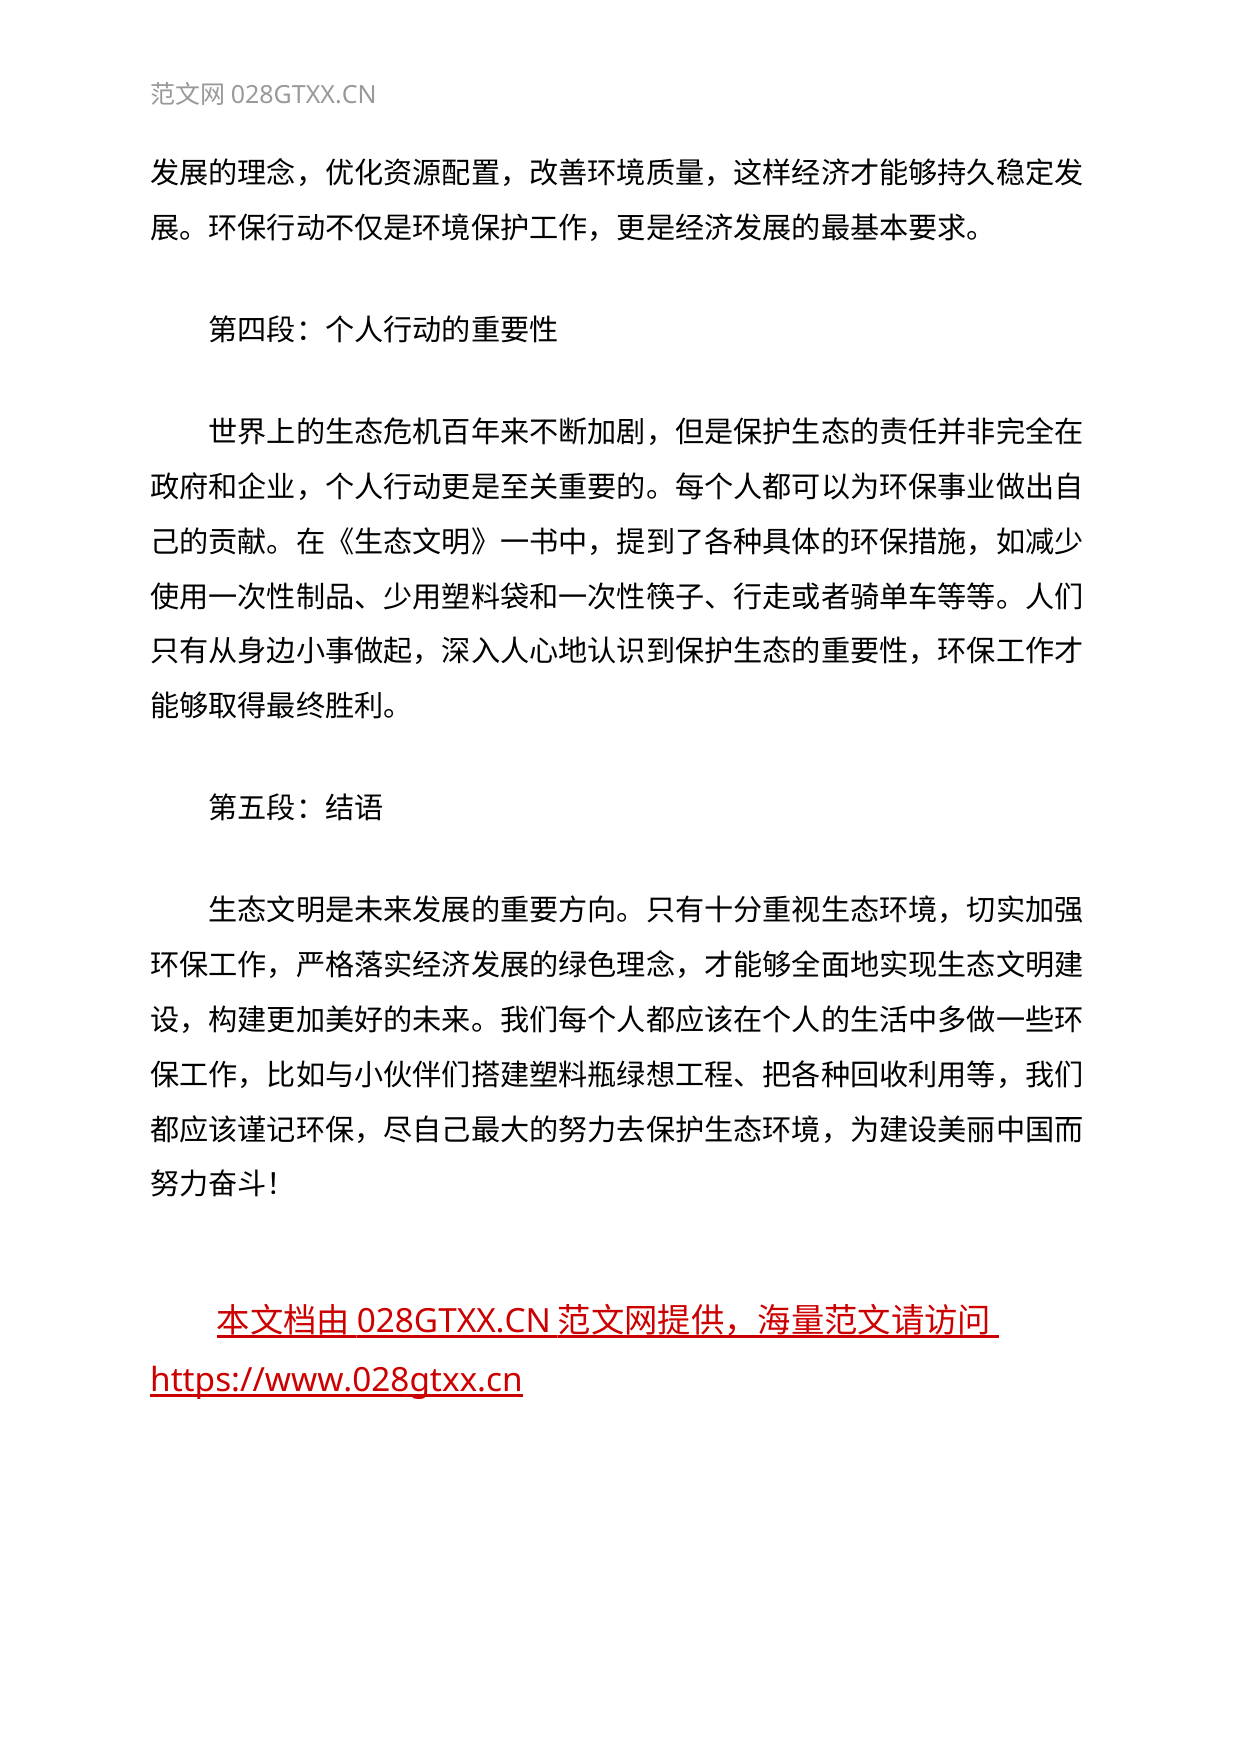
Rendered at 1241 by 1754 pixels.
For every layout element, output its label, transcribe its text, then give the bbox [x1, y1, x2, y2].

text 世界上的生态危机百年来不断加剧，但是保护生态的责任并非完全在政府和企业，个人行动更是至关重要的。每个人都可以为环保事业做出自己的贡献。在《生态文明》一书中，提到了各种具体的环保措施，如减少使用一次性制品、少用塑料袋和一次性筷子、行走或者骑单车等等。人们只有从身边小事做起，深入人心地认识到保护生态的重要性，环保工作才能够取得最终胜利。 [150, 408, 1090, 725]
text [150, 150, 1090, 247]
text 第四段：个人行动的重要性 [150, 307, 1090, 349]
text 本文档由028GTXX.CN范文网提供，海量范文请访问 https://www.028gtxx.cn [150, 1294, 1090, 1401]
text 第五段：结语 [150, 785, 1090, 827]
text 生态文明是未来发展的重要方向。只有十分重视生态环境，切实加强环保工作，严格落实经济发展的绿色理念，才能够全面地实现生态文明建设，构建更加美好的未来。我们每个人都应该在个人的生活中多做一些环保工作，比如与小伙伴们搭建塑料瓶绿想工程、把各种回收利用等，我们都应该谨记环保，尽自己最大的努力去保护生态环境，为建设美丽中国而努力奋斗！ [150, 886, 1090, 1203]
